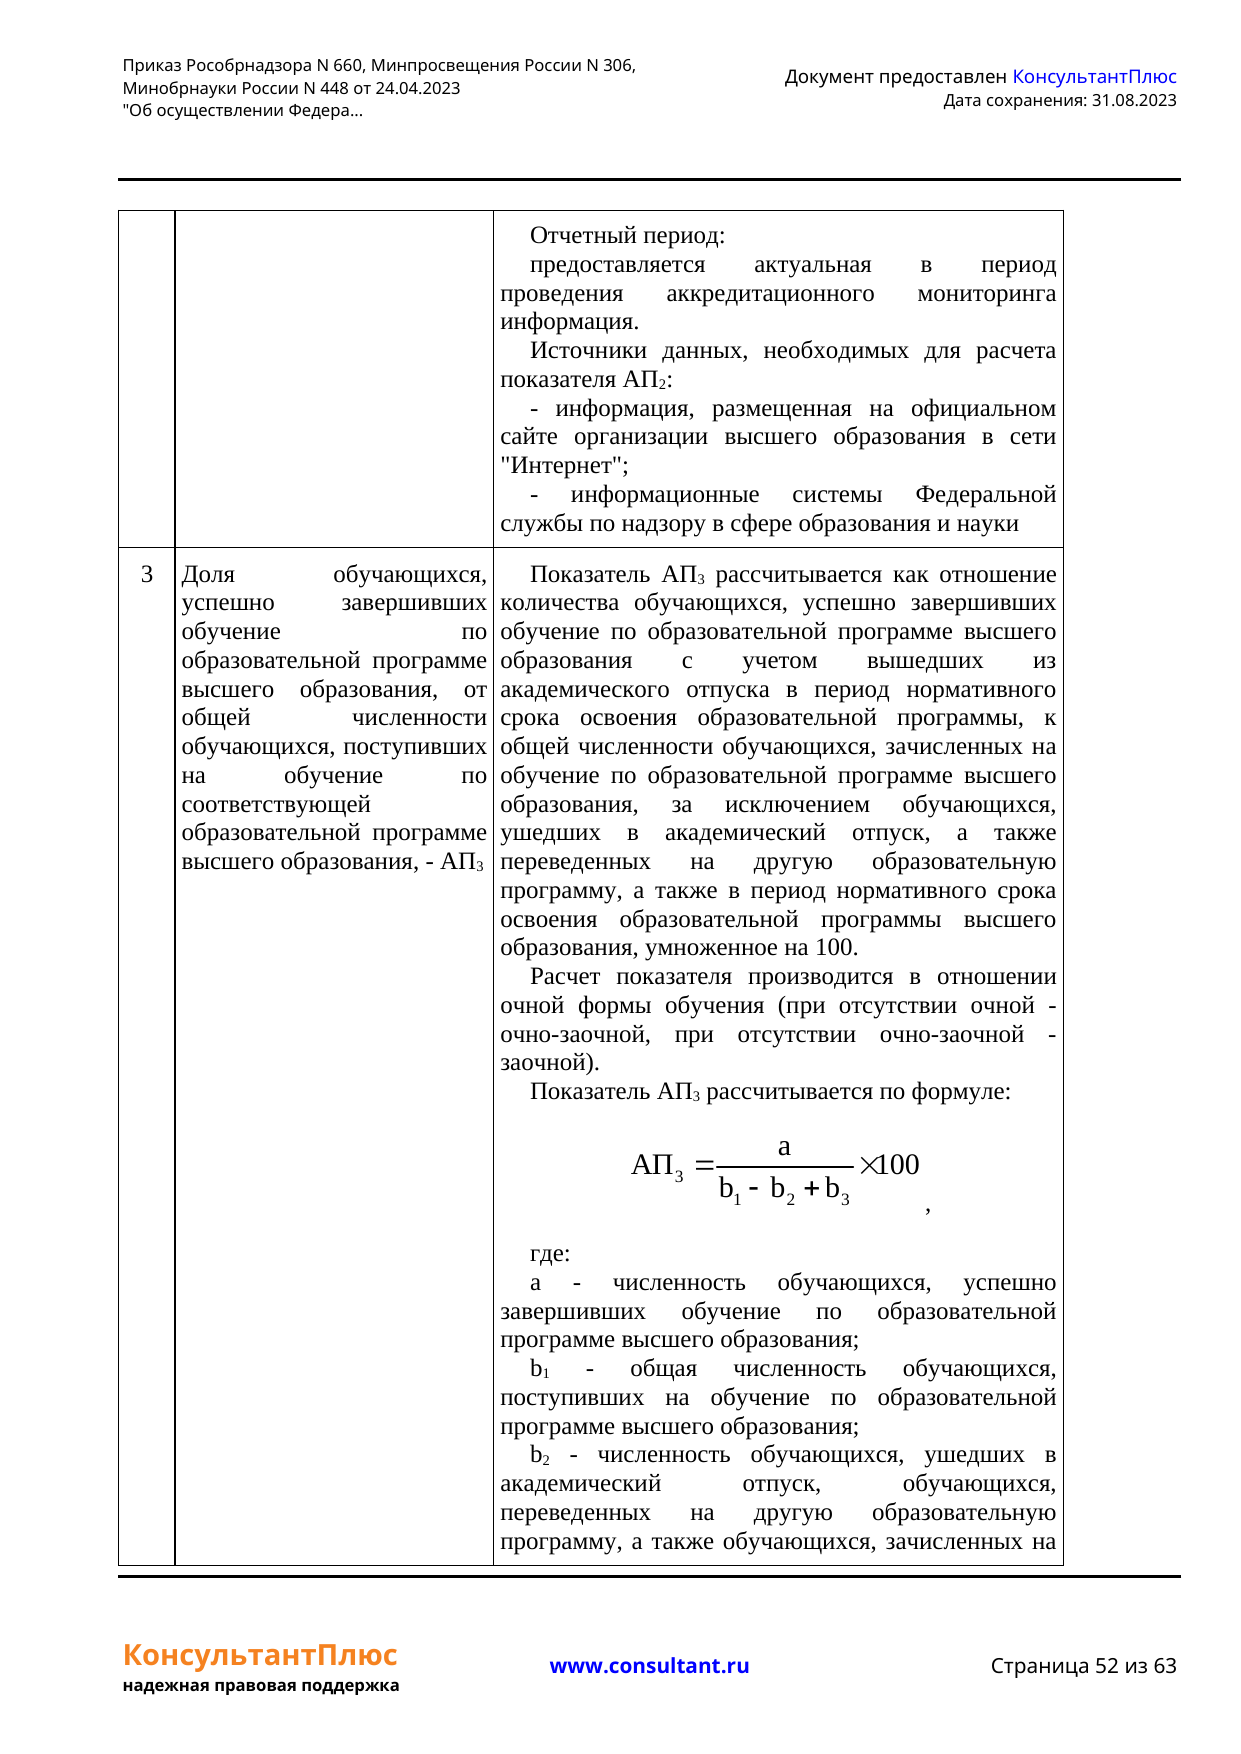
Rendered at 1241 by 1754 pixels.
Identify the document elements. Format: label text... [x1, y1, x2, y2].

table_cell , [494, 1116, 1063, 1228]
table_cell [494, 211, 1063, 547]
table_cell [494, 1228, 1063, 1565]
table_cell [119, 211, 174, 547]
table_cell [176, 211, 493, 547]
table_cell [176, 1228, 493, 1565]
table_cell 3 [119, 548, 174, 1228]
table_cell Доля обучающихся, успешно завершивших обучение по образовательной программе высшего образования, от общей численности обучающихся, поступивших на обучение по соответствующей образовательной программе высшего образования, - АП3 [176, 548, 493, 1228]
table_cell [119, 1228, 174, 1565]
table_cell Показатель АП3 рассчитывается как отношение количества обучающихся, успешно завершивших обучение по образовательной программе высшего образования с учетом вышедших из академического отпуска в период нормативного срока освоения образовательной программы, к общей численности обучающихся, зачисленных на обучение по образовательной программе высшего образования, за исключением обучающихся, ушедших в академический отпуск, а также переведенных на другую образовательную программу, а также в период нормативного срока освоения образовательной программы высшего образования, умноженное на 100. Расчет показателя производится в отношении очной формы обучения (при отсутствии очной - очно-заочной, при отсутствии очно-заочной - заочной). Показатель АП3 рассчитывается по формуле: [494, 548, 1063, 1116]
